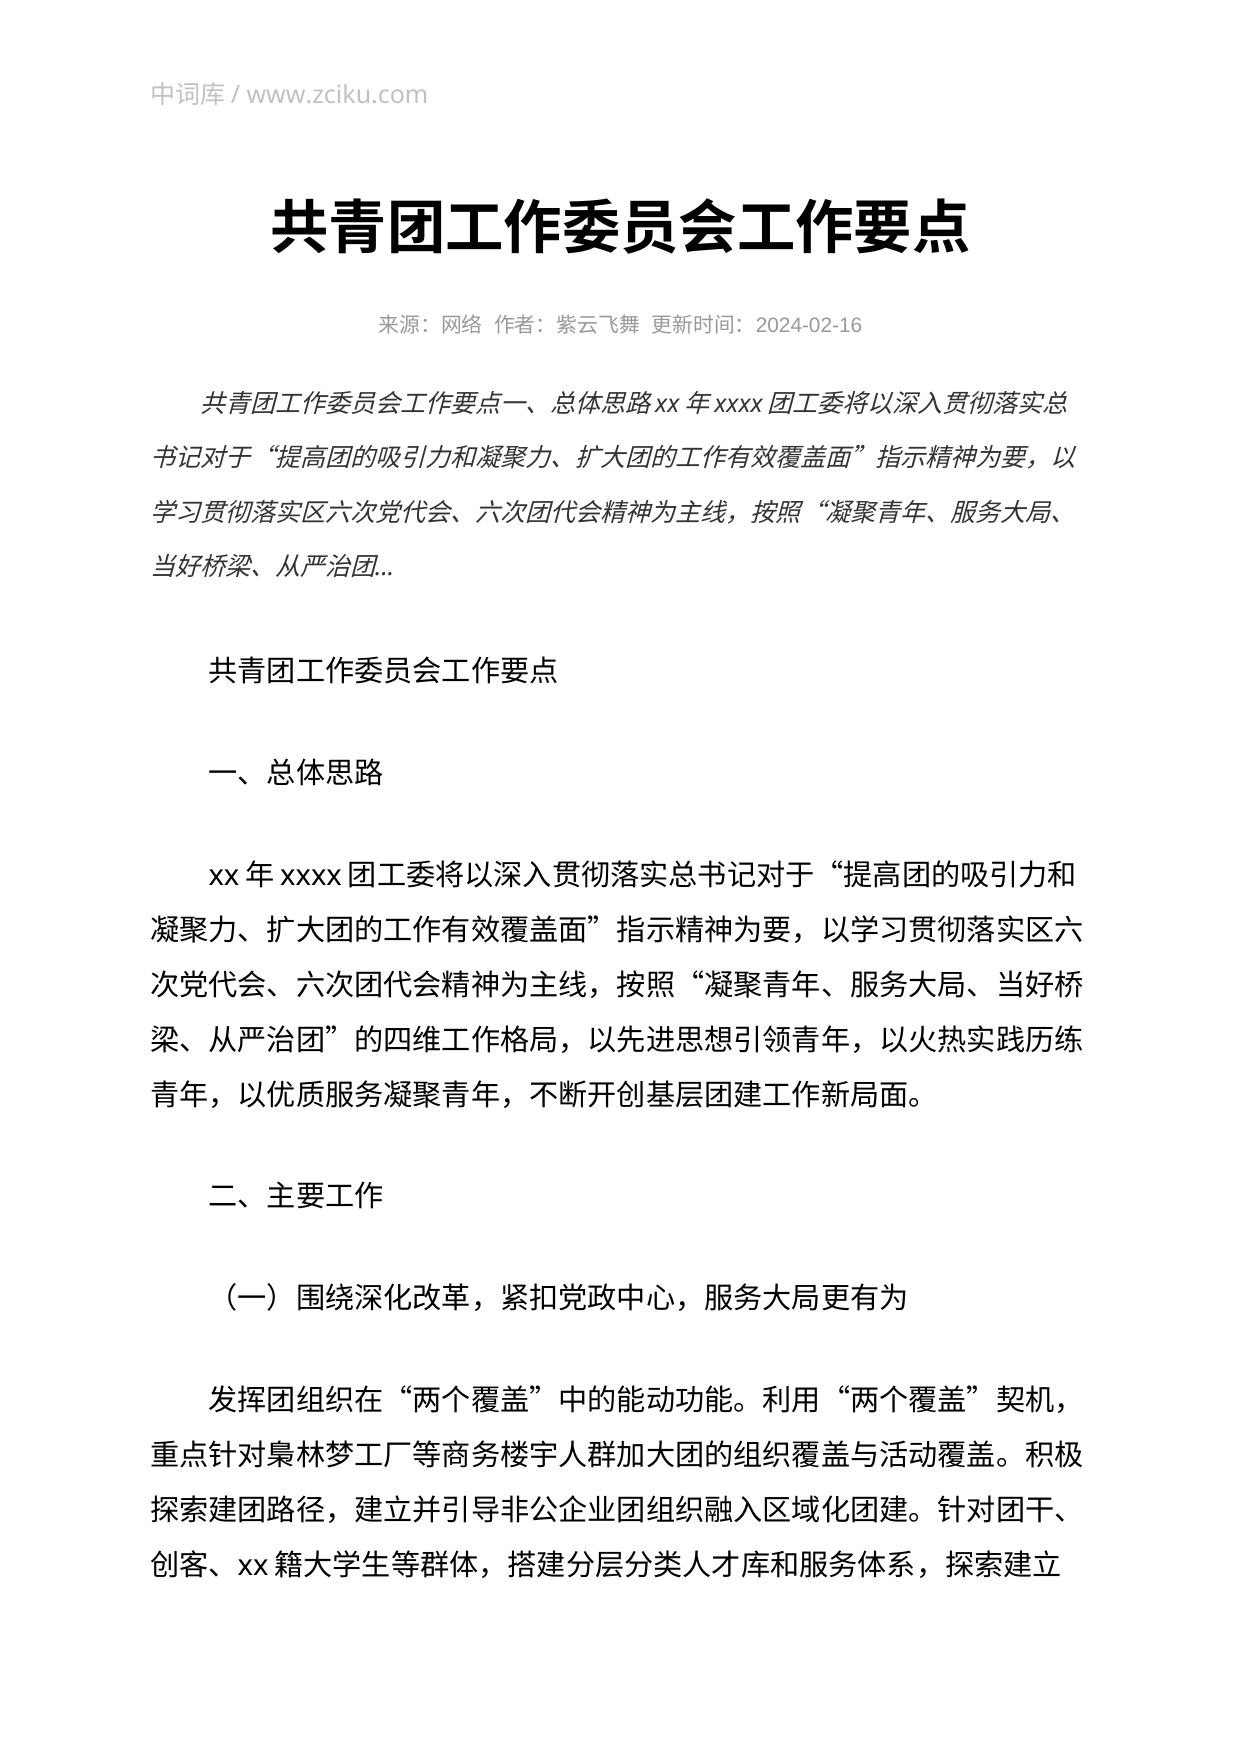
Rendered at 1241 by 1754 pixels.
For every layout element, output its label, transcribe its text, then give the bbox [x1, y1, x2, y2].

text xx年xxxx团工委将以深入贯彻落实总书记对于“提高团的吸引力和凝聚力、扩大团的工作有效覆盖面”指示精神为要，以学习贯彻落实区六次党代会、六次团代会精神为主线，按照“凝聚青年、服务大局、当好桥梁、从严治团”的四维工作格局，以先进思想引领青年，以火热实践历练青年，以优质服务凝聚青年，不断开创基层团建工作新局面。 [150, 851, 1090, 1113]
text 一、总体思路 [150, 749, 1090, 792]
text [150, 1376, 1090, 1583]
text 共青团工作委员会工作要点一、总体思路xx年xxxx团工委将以深入贯彻落实总书记对于“提高团的吸引力和凝聚力、扩大团的工作有效覆盖面”指示精神为要，以学习贯彻落实区六次党代会、六次团代会精神为主线，按照“凝聚青年、服务大局、当好桥梁、从严治团... [150, 383, 1090, 583]
text 来源：网络 作者：紫云飞舞 更新时间：2024-02-16 [150, 313, 1090, 337]
subtitle 共青团工作委员会工作要点 [150, 181, 1090, 266]
text 共青团工作委员会工作要点 [150, 648, 1090, 690]
text 二、主要工作 [150, 1173, 1090, 1215]
text （一）围绕深化改革，紧扣党政中心，服务大局更有为 [150, 1274, 1090, 1317]
